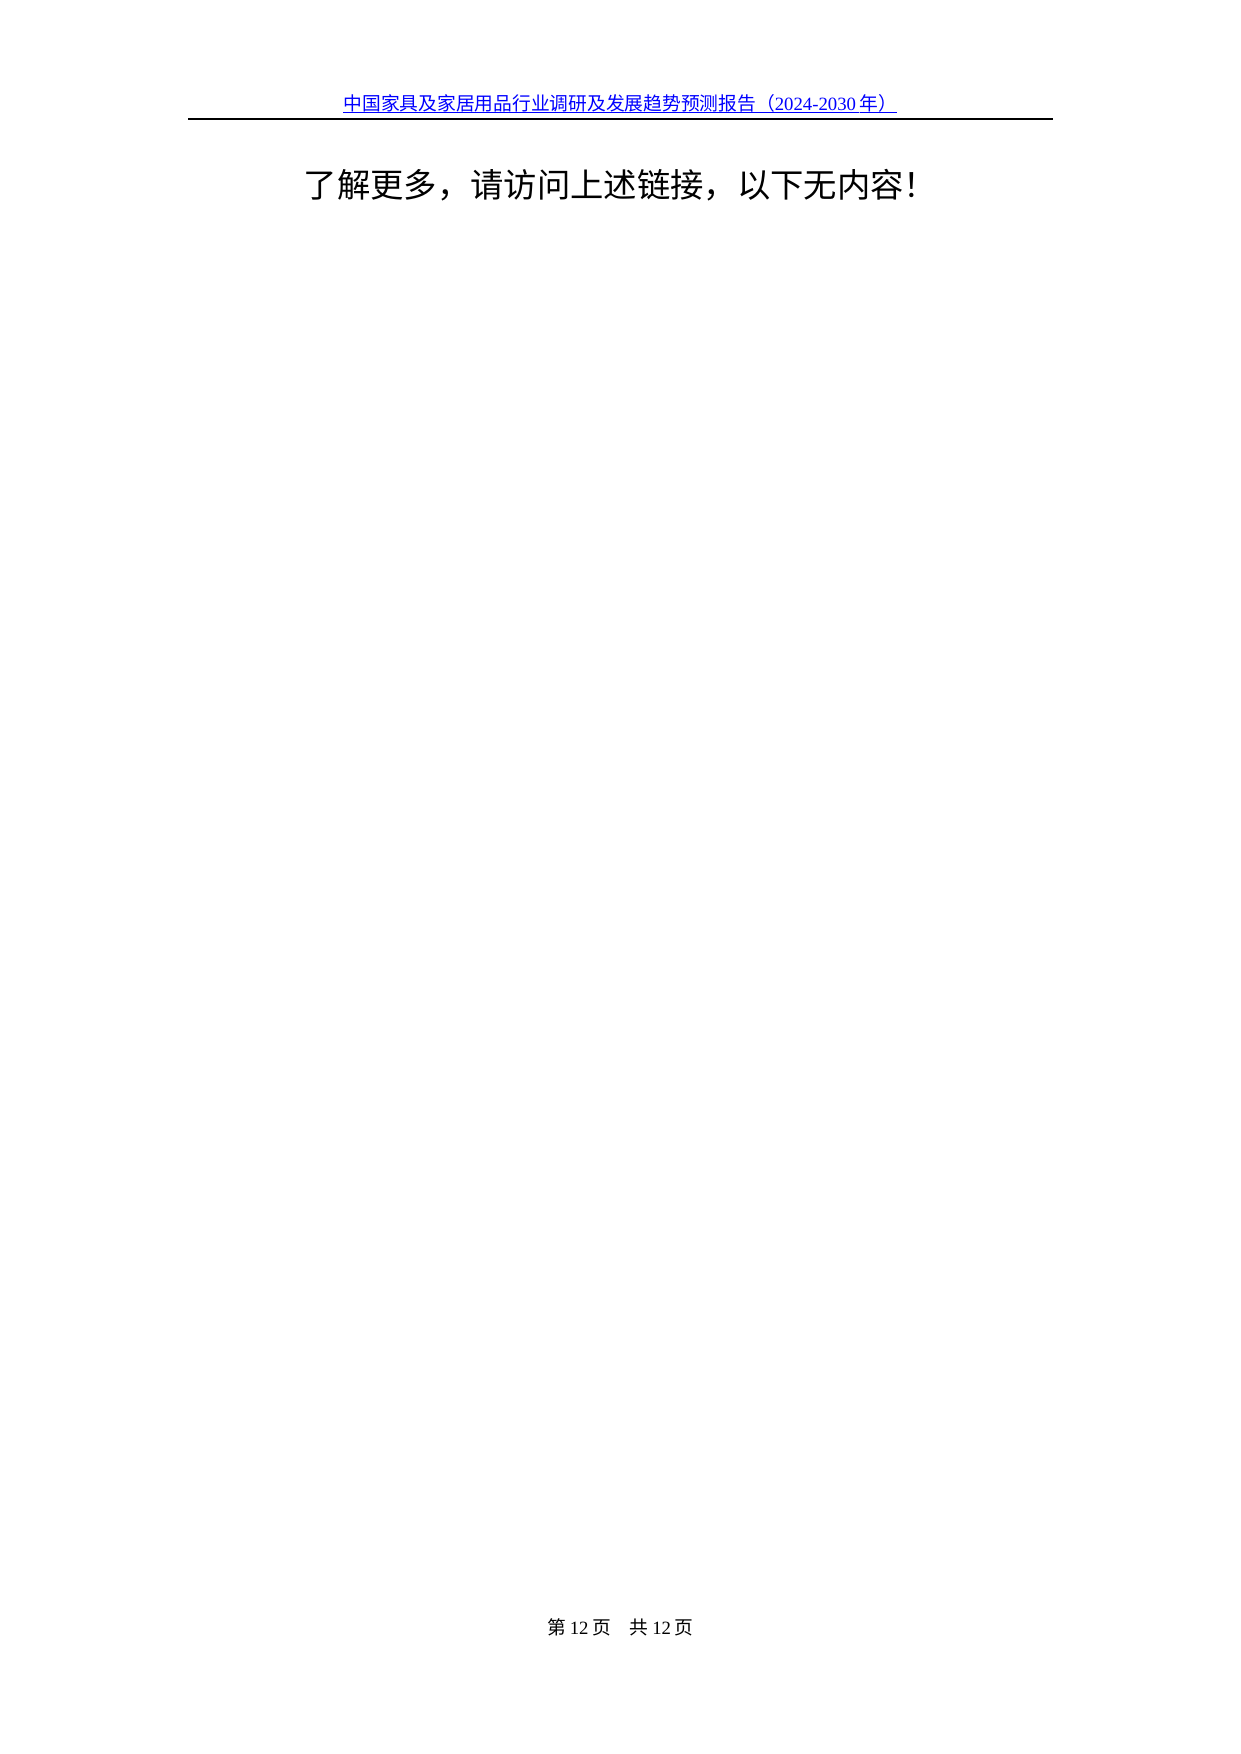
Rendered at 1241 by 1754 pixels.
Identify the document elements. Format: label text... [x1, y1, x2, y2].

title 了解更多，请访问上述链接，以下无内容！ [187, 150, 1053, 215]
